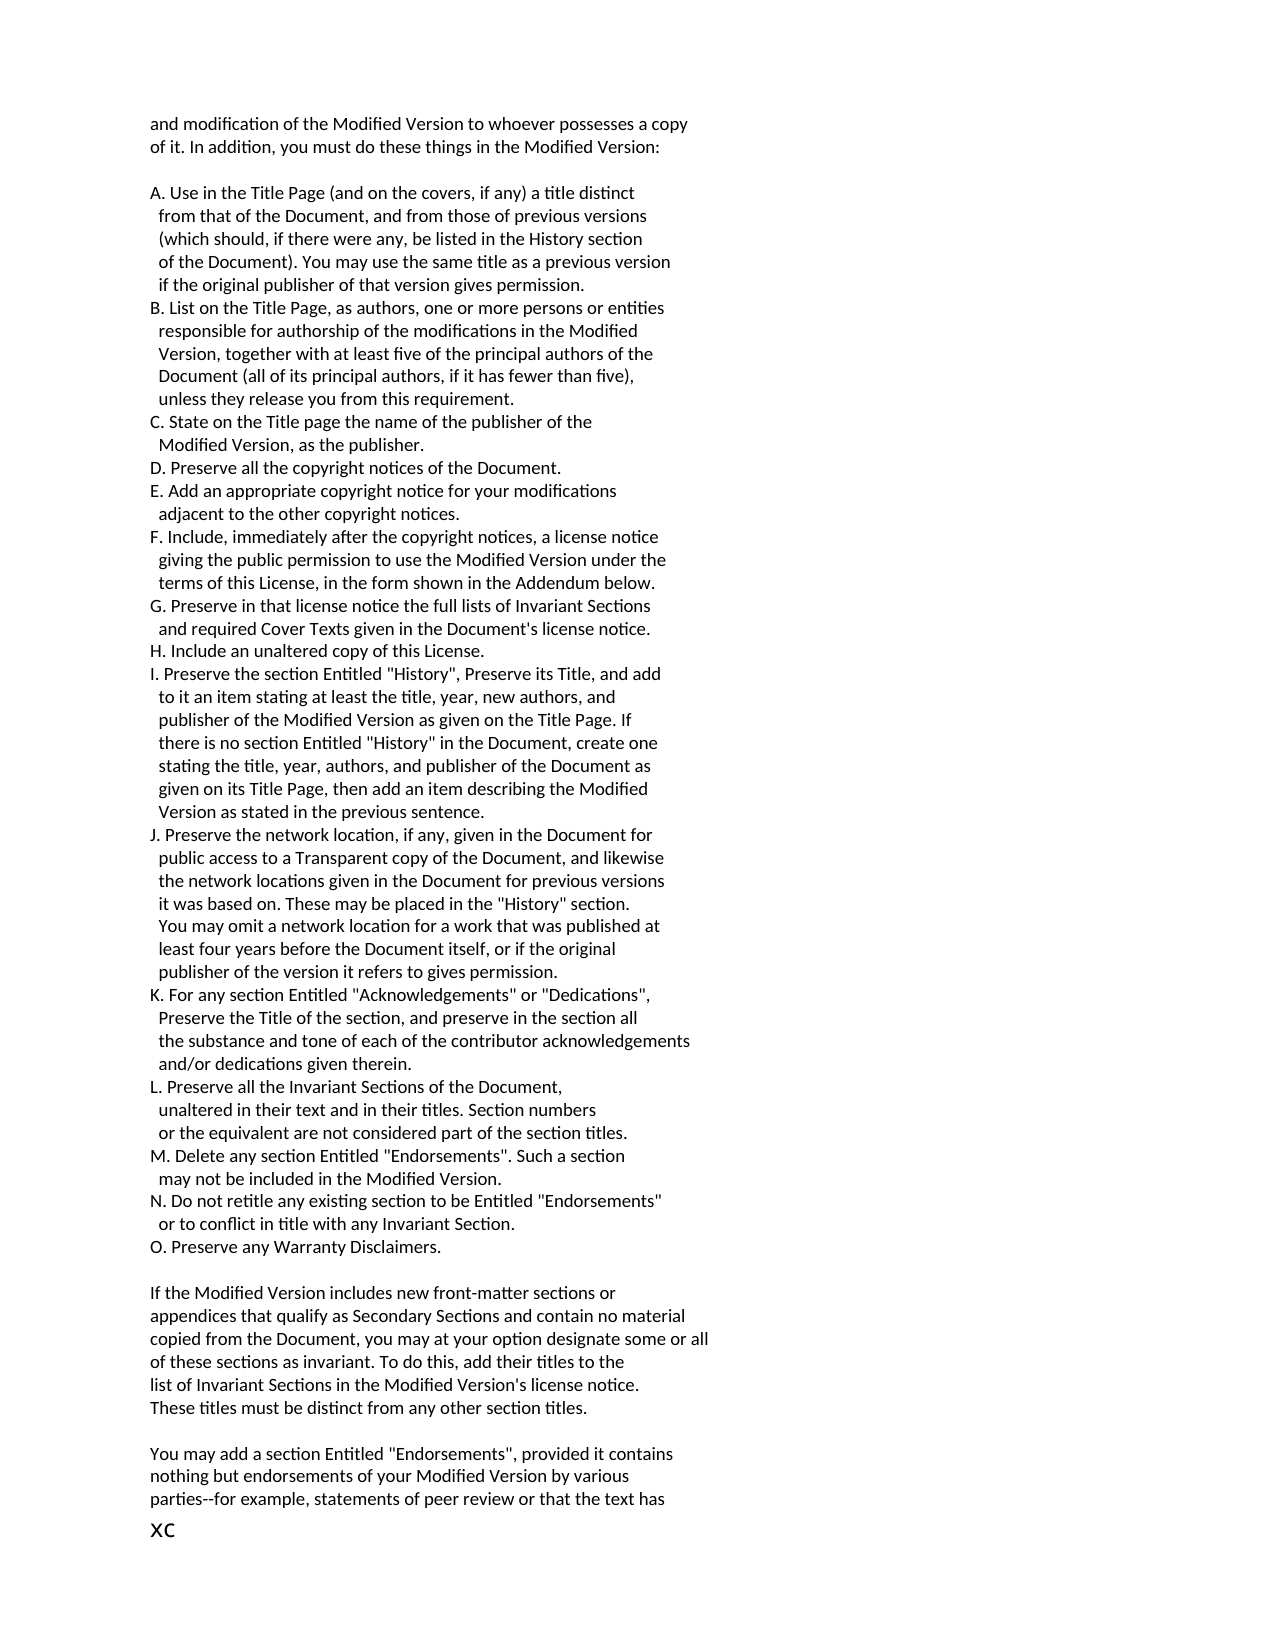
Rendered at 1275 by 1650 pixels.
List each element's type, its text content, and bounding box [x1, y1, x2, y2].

text of the Document). You may use the same title as a previous version [150, 250, 1200, 273]
text unless they release you from this requirement. [150, 387, 1200, 410]
text N. Do not retitle any existing section to be Entitled "Endorsements" [150, 1189, 1200, 1212]
text (which should, if there were any, be listed in the History section [150, 227, 1200, 250]
text the substance and tone of each of the contributor acknowledgements [150, 1029, 1200, 1052]
text H. Include an unaltered copy of this License. [150, 639, 1200, 662]
text to it an item stating at least the title, year, new authors, and [150, 685, 1200, 708]
text from that of the Document, and from those of previous versions [150, 204, 1200, 227]
text unaltered in their text and in their titles. Section numbers [150, 1098, 1200, 1121]
text of these sections as invariant. To do this, add their titles to the [150, 1350, 1200, 1373]
text parties--for example, statements of peer review or that the text has [150, 1487, 1200, 1510]
text E. Add an appropriate copyright notice for your modifications [150, 479, 1200, 502]
text stating the title, year, authors, and publisher of the Document as [150, 754, 1200, 777]
text it was based on. These may be placed in the "History" section. [150, 892, 1200, 914]
text given on its Title Page, then add an item describing the Modified [150, 777, 1200, 800]
text and modification of the Modified Version to whoever possesses a copy [150, 112, 1200, 135]
text or the equivalent are not considered part of the section titles. [150, 1121, 1200, 1144]
text These titles must be distinct from any other section titles. [150, 1396, 1200, 1419]
text terms of this License, in the form shown in the Addendum below. [150, 571, 1200, 594]
text adjacent to the other copyright notices. [150, 502, 1200, 525]
text and/or dedications given therein. [150, 1052, 1200, 1075]
text may not be included in the Modified Version. [150, 1167, 1200, 1189]
text G. Preserve in that license notice the full lists of Invariant Sections [150, 594, 1200, 617]
text F. Include, immediately after the copyright notices, a license notice [150, 525, 1200, 548]
text there is no section Entitled "History" in the Document, create one [150, 731, 1200, 754]
text B. List on the Title Page, as authors, one or more persons or entities [150, 296, 1200, 319]
text Version, together with at least five of the principal authors of the [150, 342, 1200, 364]
text K. For any section Entitled "Acknowledgements" or "Dedications", [150, 983, 1200, 1006]
text D. Preserve all the copyright notices of the Document. [150, 456, 1200, 479]
text responsible for authorship of the modifications in the Modified [150, 319, 1200, 342]
text I. Preserve the section Entitled "History", Preserve its Title, and add [150, 662, 1200, 685]
text public access to a Transparent copy of the Document, and likewise [150, 846, 1200, 869]
text nothing but endorsements of your Modified Version by various [150, 1464, 1200, 1487]
text and required Cover Texts given in the Document's license notice. [150, 617, 1200, 639]
text You may omit a network location for a work that was published at [150, 914, 1200, 937]
text O. Preserve any Warranty Disclaimers. [150, 1235, 1200, 1258]
text Preserve the Title of the section, and preserve in the section all [150, 1006, 1200, 1029]
text Version as stated in the previous sentence. [150, 800, 1200, 823]
text least four years before the Document itself, or if the original [150, 937, 1200, 960]
text list of Invariant Sections in the Modified Version's license notice. [150, 1373, 1200, 1396]
text A. Use in the Title Page (and on the covers, if any) a title distinct [150, 181, 1200, 204]
text if the original publisher of that version gives permission. [150, 273, 1200, 296]
text You may add a section Entitled "Endorsements", provided it contains [150, 1442, 1200, 1464]
text the network locations given in the Document for previous versions [150, 869, 1200, 892]
text Modified Version, as the publisher. [150, 433, 1200, 456]
text of it. In addition, you must do these things in the Modified Version: [150, 135, 1200, 158]
text copied from the Document, you may at your option designate some or all [150, 1327, 1200, 1350]
text publisher of the version it refers to gives permission. [150, 960, 1200, 983]
text Document (all of its principal authors, if it has fewer than five), [150, 364, 1200, 387]
text or to conflict in title with any Invariant Section. [150, 1212, 1200, 1235]
text If the Modified Version includes new front-matter sections or [150, 1281, 1200, 1304]
text publisher of the Modified Version as given on the Title Page. If [150, 708, 1200, 731]
text M. Delete any section Entitled "Endorsements". Such a section [150, 1144, 1200, 1167]
text J. Preserve the network location, if any, given in the Document for [150, 823, 1200, 846]
text appendices that qualify as Secondary Sections and contain no material [150, 1304, 1200, 1327]
text C. State on the Title page the name of the publisher of the [150, 410, 1200, 433]
text L. Preserve all the Invariant Sections of the Document, [150, 1075, 1200, 1098]
text giving the public permission to use the Modified Version under the [150, 548, 1200, 571]
